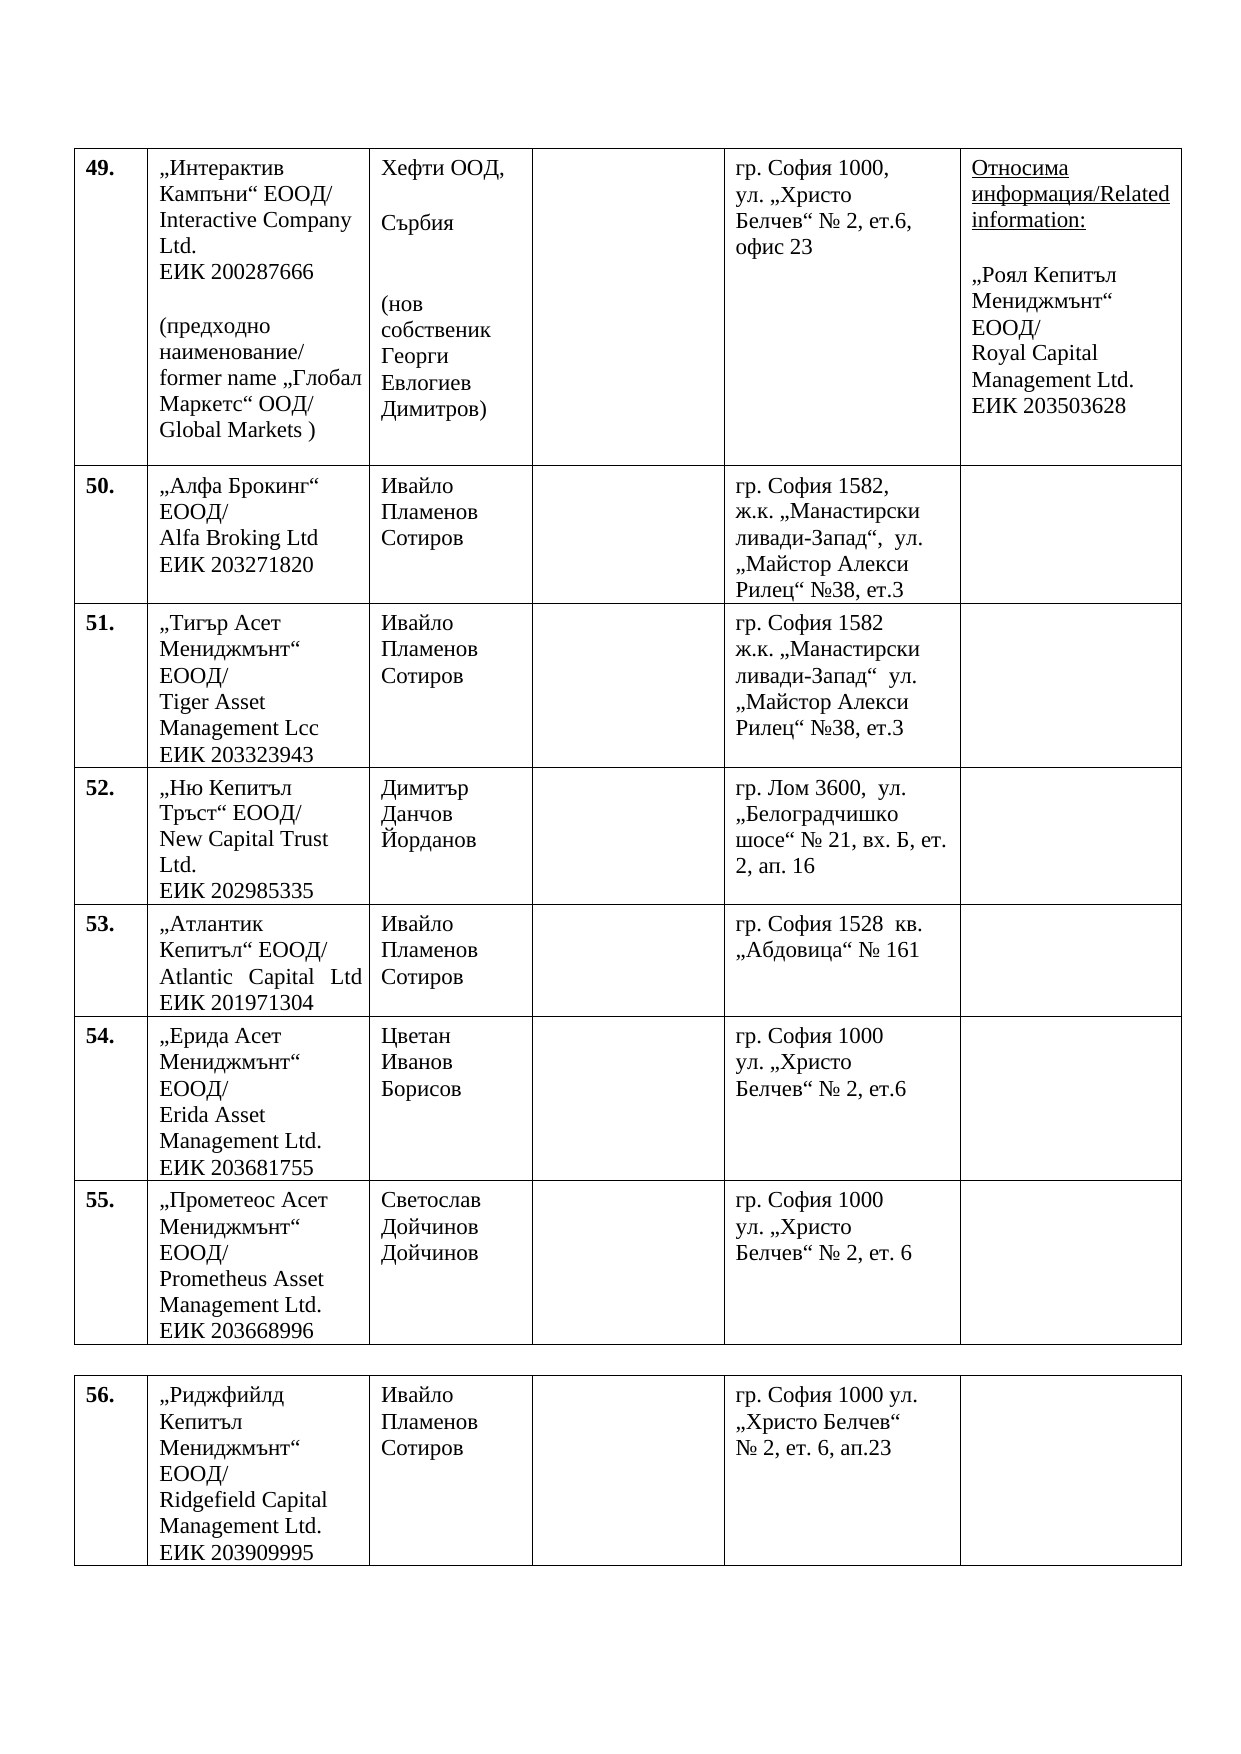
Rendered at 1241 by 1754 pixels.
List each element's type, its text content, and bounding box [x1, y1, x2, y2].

table_cell гр. София 1582, ж.к. „Манастирски ливади-Запад“, ул. „Майстор Алекси Рилец“ №38, ет.3 [725, 466, 960, 603]
table_cell [961, 466, 1181, 603]
table_cell Светослав Дойчинов Дойчинов [370, 1181, 532, 1344]
table_cell гр. София 1000, ул. „Христо Белчев“ № 2, ет.6, офис 23 [725, 149, 960, 465]
table_cell [533, 905, 724, 1016]
table_cell „Ерида Асет Мениджмънт“ ЕООД/ Erida Asset Management Ltd. ЕИК 203681755 [148, 1017, 369, 1180]
table_cell „Прометеос Асет Мениджмънт“ ЕООД/ Prometheus Asset Management Ltd. ЕИК 203668996 [148, 1181, 369, 1344]
table_cell гр. Лом 3600, ул. „Белоградчишко шосе“ № 21, вх. Б, ет. 2, ап. 16 [725, 768, 960, 904]
table_header [533, 1376, 724, 1565]
table_cell гр. София 1528 кв. „Абдовица“ № 161 [725, 905, 960, 1016]
table_cell 53. [75, 905, 147, 1016]
table_header „Риджфийлд Кепитъл Мениджмънт“ ЕООД/ Ridgefield Capital Management Ltd. ЕИК 203909995 [148, 1376, 369, 1565]
table_header гр. София 1000 ул. „Христо Белчев“ № 2, ет. 6, ап.23 [725, 1376, 960, 1565]
table_cell [961, 604, 1181, 767]
table_cell [533, 604, 724, 767]
table_cell Ивайло Пламенов Сотиров [370, 905, 532, 1016]
table_cell Цветан Иванов Борисов [370, 1017, 532, 1180]
table_cell [533, 149, 724, 465]
table_cell [961, 1017, 1181, 1180]
table_cell [961, 905, 1181, 1016]
table_cell гр. София 1582 ж.к. „Манастирски ливади-Запад“ ул. „Майстор Алекси Рилец“ №38, ет.3 [725, 604, 960, 767]
table_cell Ивайло Пламенов Сотиров [370, 604, 532, 767]
table_cell „Тигър Асет Мениджмънт“ ЕООД/ Tiger Asset Management Lcc ЕИК 203323943 [148, 604, 369, 767]
table_cell Димитър Данчов Йорданов [370, 768, 532, 904]
table_cell 51. [75, 604, 147, 767]
table_header Ивайло Пламенов Сотиров [370, 1376, 532, 1565]
table_cell гр. София 1000 ул. „Христо Белчев“ № 2, ет.6 [725, 1017, 960, 1180]
table_cell [533, 768, 724, 904]
table_cell 52. [75, 768, 147, 904]
table_cell Хефти ООД, Сърбия (нов собственик Георги Евлогиев Димитров) [370, 149, 532, 465]
table_cell 55. [75, 1181, 147, 1344]
table_header 56. [75, 1376, 147, 1565]
table_cell „Алфа Брокинг“ ЕООД/ Alfa Broking Ltd ЕИК 203271820 [148, 466, 369, 603]
table_cell Относима информация/Related information: „Роял Кепитъл Мениджмънт“ ЕООД/ Royal Capital Management Ltd. ЕИК 203503628 [961, 149, 1181, 465]
table_header [961, 1376, 1181, 1565]
table_cell гр. София 1000 ул. „Христо Белчев“ № 2, ет. 6 [725, 1181, 960, 1344]
table_cell [533, 466, 724, 603]
table_cell [961, 768, 1181, 904]
table_cell Ивайло Пламенов Сотиров [370, 466, 532, 603]
table_cell [533, 1017, 724, 1180]
table_cell 54. [75, 1017, 147, 1180]
table_cell „Ню Кепитъл Тръст“ ЕООД/ New Capital Тrust Ltd. ЕИК 202985335 [148, 768, 369, 904]
table_cell 49. [75, 149, 147, 465]
table_cell 50. [75, 466, 147, 603]
table_cell [533, 1181, 724, 1344]
table_cell „Атлантик Кепитъл“ ЕООД/ Atlantic Capital Ltd ЕИК 201971304 [148, 905, 369, 1016]
table_cell [961, 1181, 1181, 1344]
table_cell „Интерактив Кампъни“ ЕООД/ Interactive Company Ltd. ЕИК 200287666 (предходно наименование/ former name „Глобал Маркетс“ ООД/ Global Markets ) [148, 149, 369, 465]
